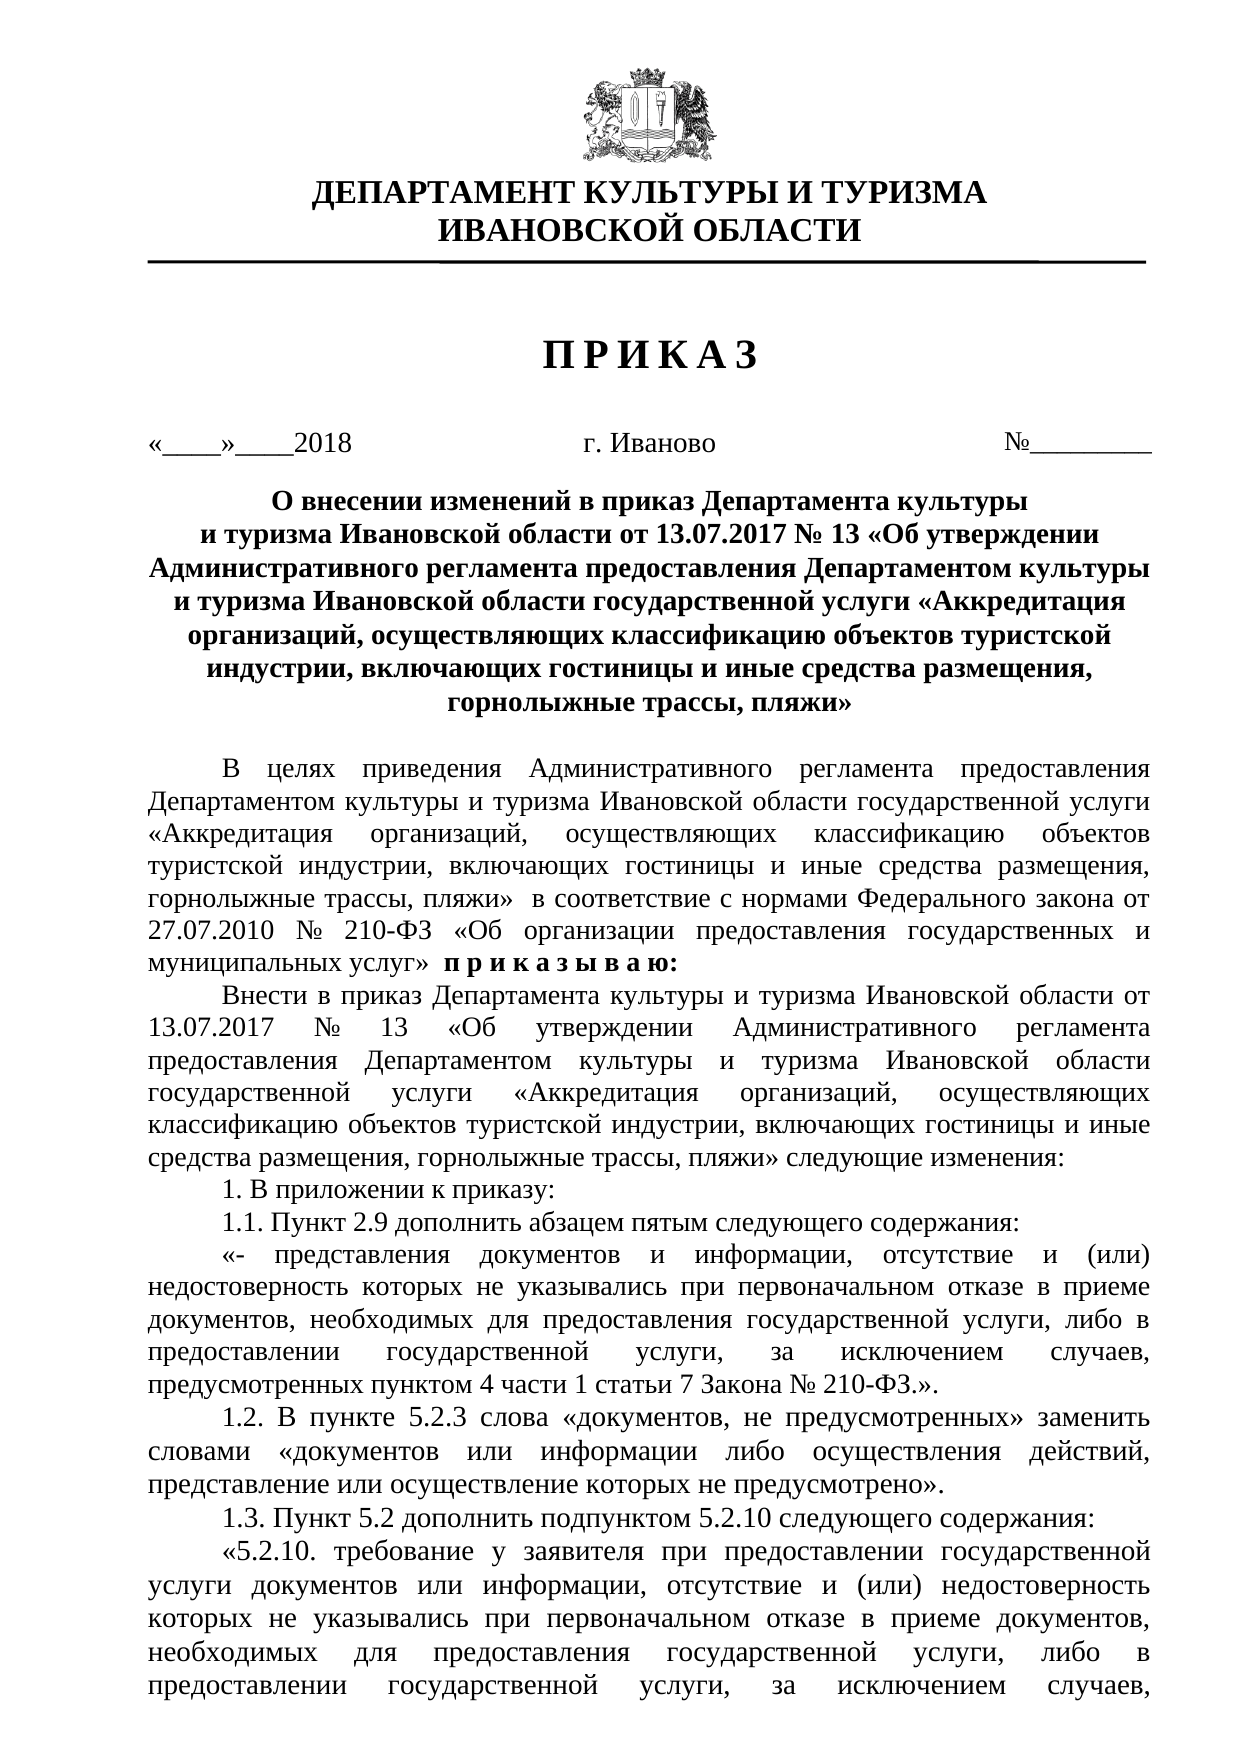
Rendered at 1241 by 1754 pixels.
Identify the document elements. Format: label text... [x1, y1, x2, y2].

text ПРИКАЗ [148, 329, 1152, 377]
text 1.1. Пункт 2.9 дополнить абзацем пятым следующего содержания: [148, 1205, 1152, 1237]
text «- представления документов и информации, отсутствие и (или) недостоверность которых не указывались при первоначальном отказе в приеме документов, необходимых для предоставления государственной услуги, либо в предоставлении государственной услуги, за исключением случаев, предусмотренных пунктом 4 части 1 статьи 7 Закона № 210-ФЗ.». [148, 1237, 1152, 1399]
text Внести в приказ Департамента культуры и туризма Ивановской области от 13.07.2017 № 13 «Об утверждении Административного регламента предоставления Департаментом культуры и туризма Ивановской области государственной услуги «Аккредитация организаций, осуществляющих классификацию объектов туристской индустрии, включающих гостиницы и иные средства размещения, горнолыжные трассы, пляжи» следующие изменения: [148, 978, 1152, 1172]
table_header №_________ [821, 425, 1163, 483]
text ИВАНОВСКОЙ ОБЛАСТИ [148, 210, 1152, 249]
text ДЕПАРТАМЕНТ КУЛЬТУРЫ И ТУРИЗМА [148, 172, 1152, 210]
table_header «____»____2018 [136, 425, 478, 483]
table_header г. Иваново [479, 425, 821, 483]
text В целях приведения Административного регламента предоставления Департаментом культуры и туризма Ивановской области государственной услуги «Аккредитация организаций, осуществляющих классификацию объектов туристской индустрии, включающих гостиницы и иные средства размещения, горнолыжные трассы, пляжи» в соответствие с нормами Федерального закона от 27.07.2010 № 210-ФЗ «Об организации предоставления государственных и муниципальных услуг» п р и к а з ы в а ю: [148, 751, 1152, 978]
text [148, 1533, 1152, 1701]
picture [574, 59, 726, 172]
text и туризма Ивановской области от 13.07.2017 № 13 «Об утверждении [148, 516, 1152, 550]
text 1. В приложении к приказу: [148, 1172, 1152, 1205]
text 1.3. Пункт 5.2 дополнить подпунктом 5.2.10 следующего содержания: [148, 1500, 1152, 1533]
text О внесении изменений в приказ Департамента культуры [148, 483, 1152, 516]
text Административного регламента предоставления Департаментом культуры и туризма Ивановской области государственной услуги «Аккредитация организаций, осуществляющих классификацию объектов туристской индустрии, включающих гостиницы и иные средства размещения, горнолыжные трассы, пляжи» [148, 550, 1152, 718]
text 1.2. В пункте 5.2.3 слова «документов, не предусмотренных» заменить словами «документов или информации либо осуществления действий, представление или осуществление которых не предусмотрено». [148, 1399, 1152, 1500]
